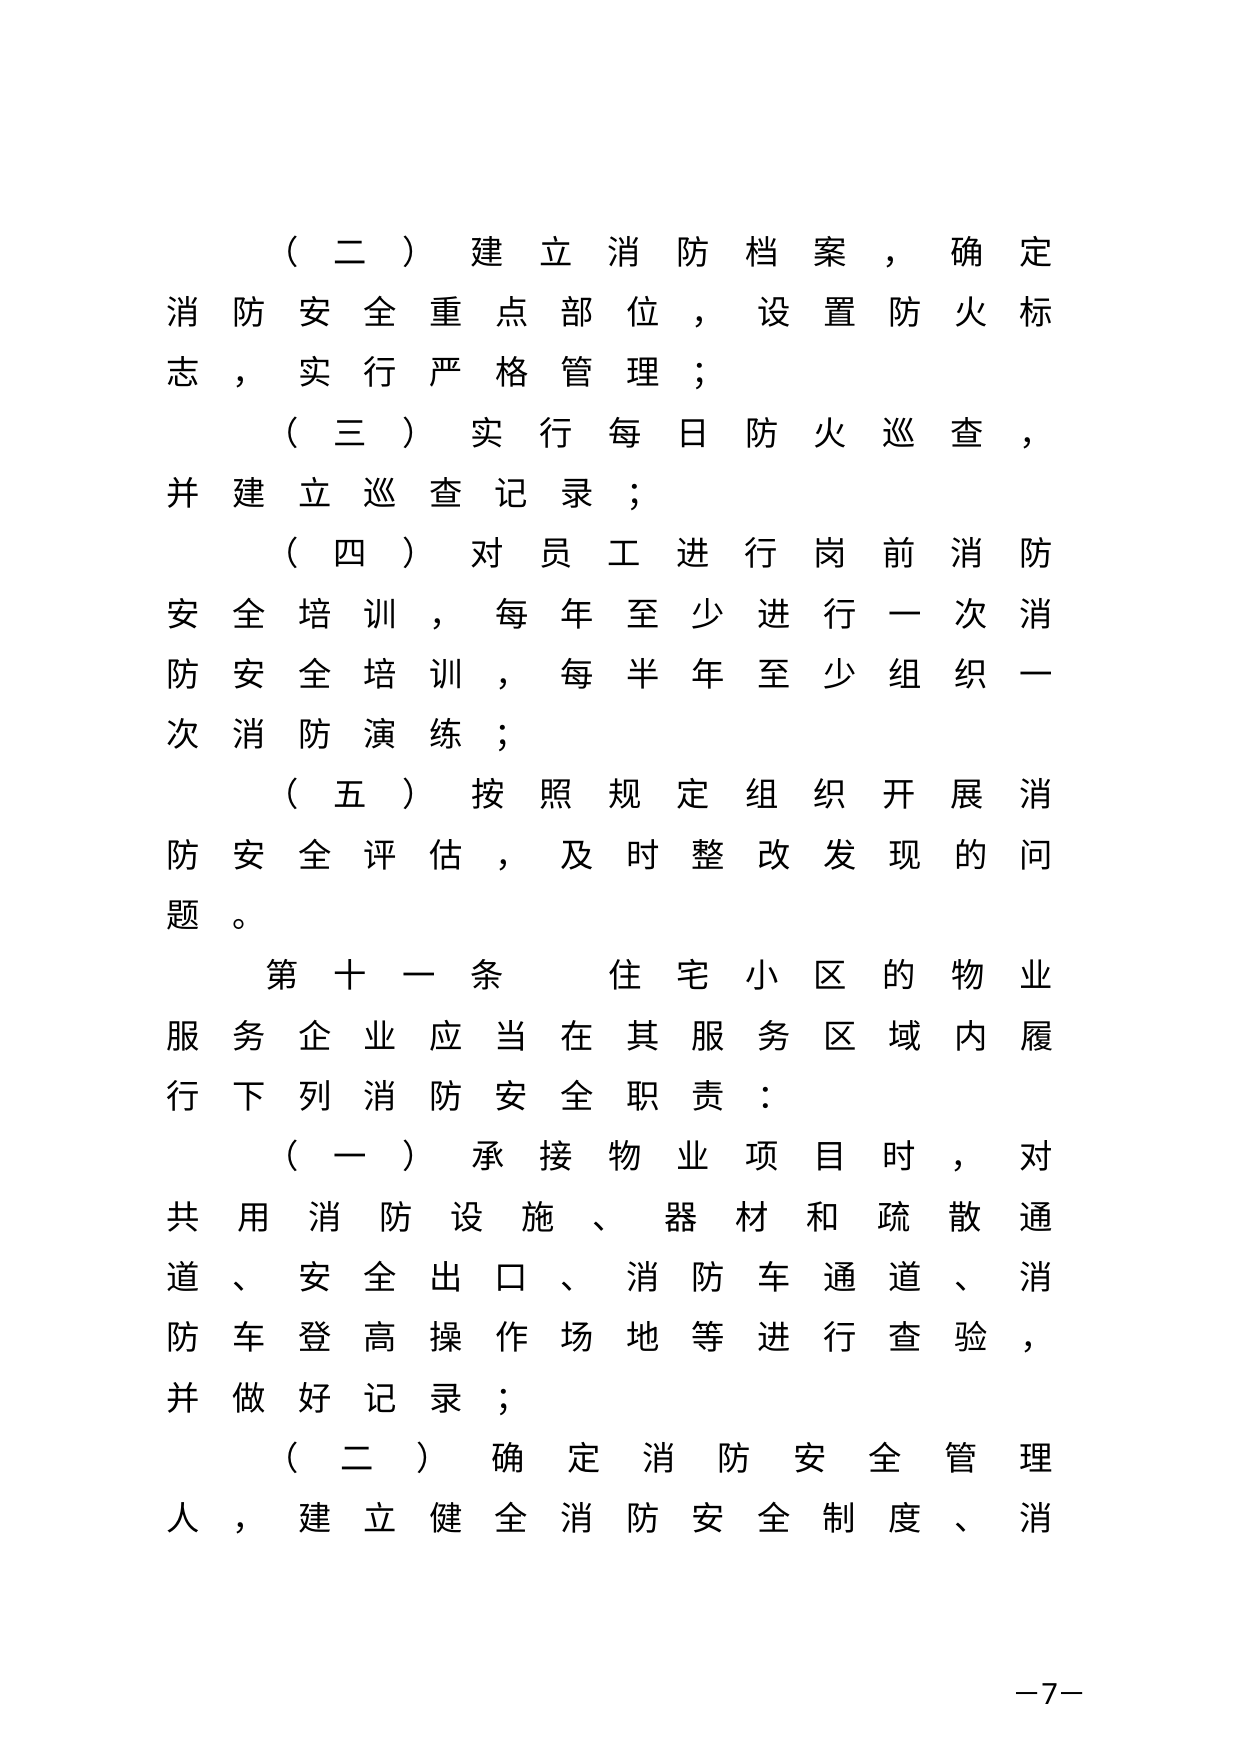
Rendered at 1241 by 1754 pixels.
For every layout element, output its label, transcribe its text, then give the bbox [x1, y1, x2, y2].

text （五）按照规定组织开展消防安全评估，及时整改发现的问题。 [167, 762, 1085, 943]
text 第十一条 住宅小区的物业服务企业应当在其服务区域内履行下列消防安全职责： [167, 943, 1085, 1124]
text （三）实行每日防火巡查，并建立巡查记录； [167, 400, 1085, 521]
text （一）承接物业项目时，对共用消防设施、器材和疏散通道、安全出口、消防车通道、消防车登高操作场地等进行查验，并做好记录； [167, 1124, 1085, 1426]
text （四）对员工进行岗前消防安全培训，每年至少进行一次消防安全培训，每半年至少组织一次消防演练； [167, 521, 1085, 762]
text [167, 1426, 1085, 1546]
text （二）建立消防档案，确定消防安全重点部位，设置防火标志，实行严格管理； [167, 219, 1085, 400]
